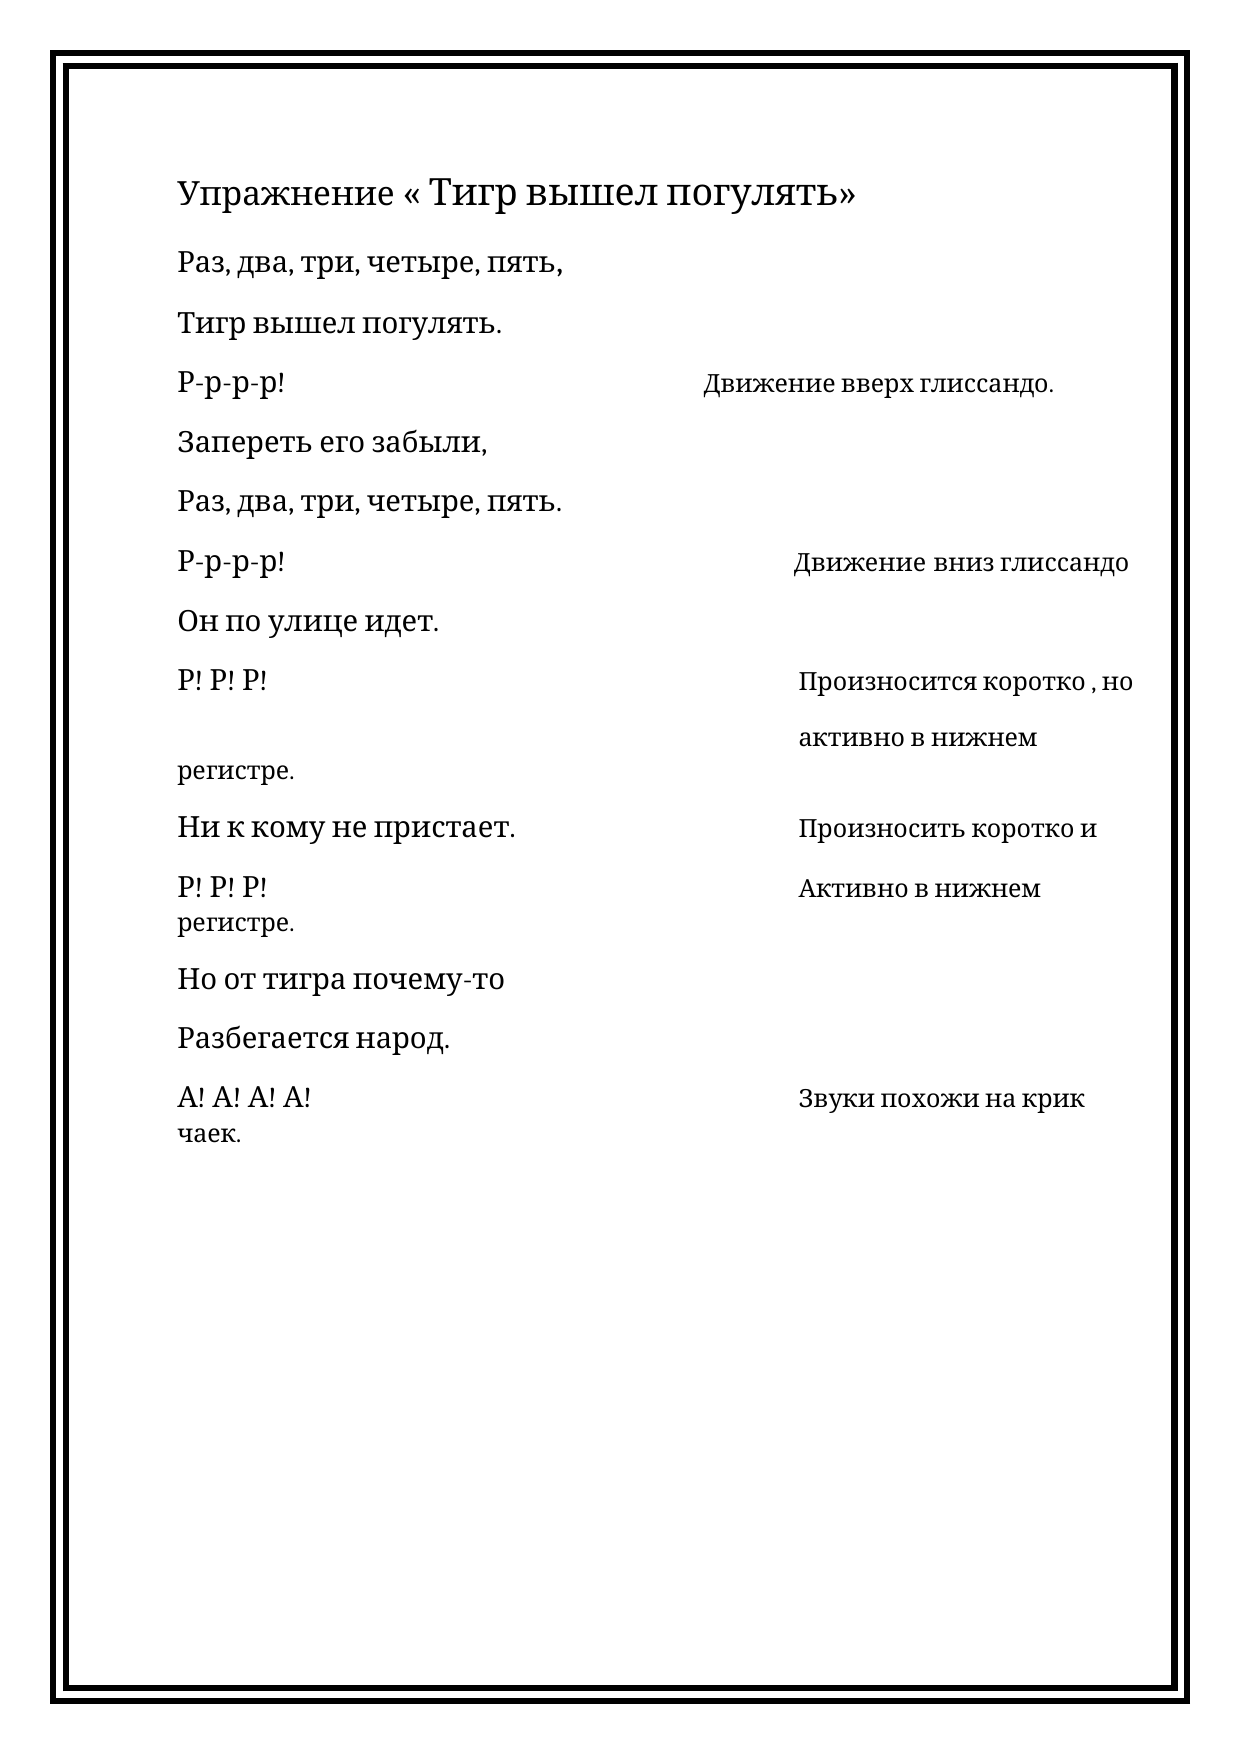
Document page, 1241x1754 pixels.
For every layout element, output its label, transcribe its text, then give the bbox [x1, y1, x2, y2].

text Р! Р! Р! Активно в нижнем регистре. [177, 871, 1152, 938]
text Ни к кому не пристает. Произносить коротко и [177, 811, 1152, 845]
text Р-р-р-р! Движение вверх глиссандо. [177, 367, 1152, 400]
text Раз, два, три, четыре, пять. [177, 485, 1152, 519]
text Раз, два, три, четыре, пять, [177, 242, 1152, 281]
text Упражнение « Тигр вышел погулять» [177, 172, 1152, 215]
text Р-р-р-р! Движение вниз глиссандо [177, 545, 1152, 578]
text А! А! А! А! Звуки похожи на крик чаек. [177, 1082, 1152, 1148]
text Он по улице идет. [177, 605, 1152, 638]
text Но от тигра почему-то [177, 963, 1152, 996]
text Разбегается народ. [177, 1022, 1152, 1056]
text Тигр вышел погулять. [177, 307, 1152, 341]
text Запереть его забыли, [177, 426, 1152, 459]
text активно в нижнем регистре. [177, 724, 1152, 786]
text Р! Р! Р! Произносится коротко , но [177, 664, 1152, 698]
